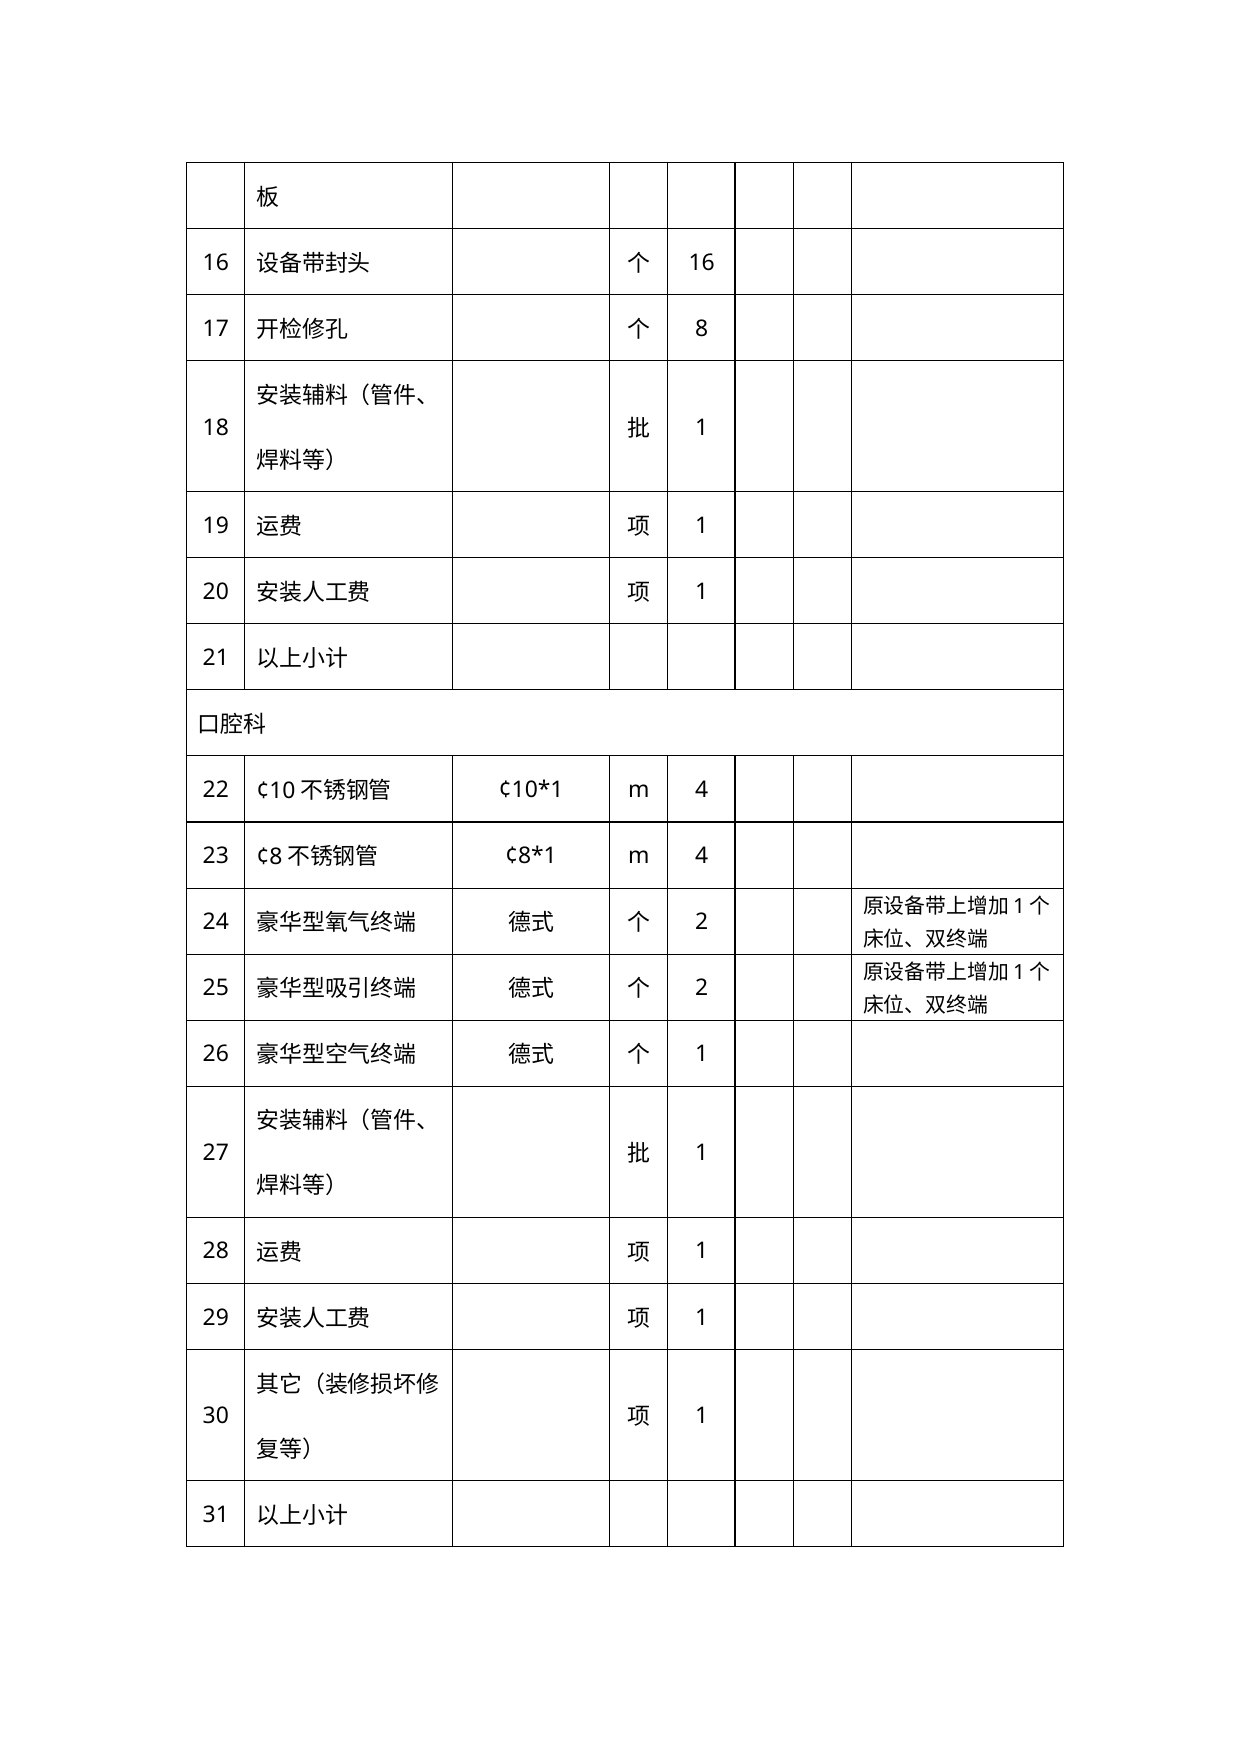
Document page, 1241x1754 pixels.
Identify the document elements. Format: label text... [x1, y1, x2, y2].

table_cell [794, 955, 851, 1019]
table_cell [852, 361, 1063, 491]
table_cell 31 [187, 1481, 244, 1546]
table_cell 个 [610, 889, 667, 953]
table_cell [610, 624, 667, 689]
table_cell [852, 1350, 1063, 1480]
table_cell 29 [187, 1284, 244, 1349]
table_cell 30 [187, 1350, 244, 1480]
table_cell [852, 163, 1063, 228]
table_cell 项 [610, 1218, 667, 1283]
table_cell [794, 361, 851, 491]
table_cell 4 [668, 823, 734, 887]
table_cell [794, 229, 851, 294]
table_cell [453, 492, 609, 557]
table_cell 个 [610, 1021, 667, 1086]
table_cell [736, 1021, 793, 1086]
table_cell [610, 1481, 667, 1546]
table_cell [794, 558, 851, 623]
table_cell [453, 229, 609, 294]
table_cell 18 [187, 361, 244, 491]
table_cell 项 [610, 1350, 667, 1480]
table_cell [852, 1218, 1063, 1283]
table_cell 15 [187, 163, 244, 228]
table_cell [736, 756, 793, 821]
table_cell [794, 889, 851, 953]
table_cell [794, 163, 851, 228]
table_cell 26 [187, 1021, 244, 1086]
table_cell [794, 624, 851, 689]
table_cell 安装辅料（管件、焊料等） [245, 361, 452, 491]
table_cell [852, 492, 1063, 557]
table_cell [453, 1350, 609, 1480]
table_cell 个 [610, 295, 667, 360]
table_cell 设备带封头 [245, 229, 452, 294]
table_cell [852, 229, 1063, 294]
table_cell 豪华型氧气终端 [245, 889, 452, 953]
table_cell [668, 624, 734, 689]
table_cell [736, 955, 793, 1019]
table_cell 1 [668, 361, 734, 491]
table_cell [794, 823, 851, 887]
table_cell 1 [668, 1350, 734, 1480]
table_cell [736, 1218, 793, 1283]
table_cell [736, 163, 793, 228]
table_cell 25 [187, 955, 244, 1019]
table_cell [852, 624, 1063, 689]
table_cell [794, 1481, 851, 1546]
table_cell [736, 558, 793, 623]
table_cell 其它（装修损坏修复等） [245, 1350, 452, 1480]
table_cell 21 [187, 624, 244, 689]
table_cell 德式 [453, 1021, 609, 1086]
table_cell [453, 361, 609, 491]
table_cell 1 [668, 1087, 734, 1217]
table_cell [736, 361, 793, 491]
table_cell 8 [668, 295, 734, 360]
table_cell [852, 1021, 1063, 1086]
table_cell 项 [610, 492, 667, 557]
table_cell 1 [668, 558, 734, 623]
table_cell m [610, 756, 667, 821]
table_cell m [610, 163, 667, 228]
table_cell ¢8*1 [453, 823, 609, 887]
table_cell [736, 1481, 793, 1546]
table_cell 豪华装饰罩固定底板 [245, 163, 452, 228]
table_cell 原设备带上增加1个床位、双终端 [852, 889, 1063, 953]
table_cell [453, 1481, 609, 1546]
table_cell 2 [668, 955, 734, 1019]
table_cell 19 [187, 492, 244, 557]
table_cell 以上小计 [245, 1481, 452, 1546]
table_cell [736, 295, 793, 360]
table_cell ¢8不锈钢管 [245, 823, 452, 887]
table_cell 1 [668, 1021, 734, 1086]
table_cell [453, 295, 609, 360]
table_cell [852, 1087, 1063, 1217]
table_cell 个 [610, 229, 667, 294]
table_cell [852, 295, 1063, 360]
table_cell 豪华型吸引终端 [245, 955, 452, 1019]
table_cell [794, 492, 851, 557]
table_cell 安装人工费 [245, 558, 452, 623]
table_cell [453, 163, 609, 228]
table_cell 2 [668, 889, 734, 953]
table_cell 1 [668, 1218, 734, 1283]
table_cell 批 [610, 1087, 667, 1217]
table_cell 德式 [453, 955, 609, 1019]
table_cell 项 [610, 558, 667, 623]
table_cell 23 [187, 823, 244, 887]
table_cell 原设备带上增加1个床位、双终端 [852, 955, 1063, 1019]
table_cell 运费 [245, 492, 452, 557]
table_cell [453, 558, 609, 623]
table_cell [736, 1350, 793, 1480]
table_cell [453, 1087, 609, 1217]
table_cell [736, 229, 793, 294]
table_cell [794, 756, 851, 821]
table_cell [736, 889, 793, 953]
table_cell 以上小计 [245, 624, 452, 689]
table_cell [736, 624, 793, 689]
table_cell [668, 1481, 734, 1546]
table_cell [852, 558, 1063, 623]
table_cell 1 [668, 492, 734, 557]
table_cell 豪华型空气终端 [245, 1021, 452, 1086]
table_cell 22 [187, 756, 244, 821]
table_cell 安装人工费 [245, 1284, 452, 1349]
table_cell [852, 1481, 1063, 1546]
table_cell [453, 624, 609, 689]
table_cell [794, 1021, 851, 1086]
table_cell [453, 1218, 609, 1283]
table_cell m [610, 823, 667, 887]
table_cell 口腔科 [187, 690, 1063, 755]
table_cell [794, 1087, 851, 1217]
table_cell ¢10*1 [453, 756, 609, 821]
table_cell 20 [187, 558, 244, 623]
table_cell 17 [187, 295, 244, 360]
table_cell [794, 1350, 851, 1480]
table_cell [736, 492, 793, 557]
table_cell [852, 1284, 1063, 1349]
table_cell 36 [668, 163, 734, 228]
table_cell [453, 1284, 609, 1349]
table_cell [736, 1284, 793, 1349]
table_cell ¢10不锈钢管 [245, 756, 452, 821]
table_cell [852, 823, 1063, 887]
table_cell 24 [187, 889, 244, 953]
table_cell [852, 756, 1063, 821]
table_cell 个 [610, 955, 667, 1019]
table_cell 德式 [453, 889, 609, 953]
table_cell 27 [187, 1087, 244, 1217]
table_cell 批 [610, 361, 667, 491]
table_cell 开检修孔 [245, 295, 452, 360]
table_cell [736, 1087, 793, 1217]
table_cell 1 [668, 1284, 734, 1349]
table_cell 28 [187, 1218, 244, 1283]
table_cell [794, 295, 851, 360]
table_cell 16 [187, 229, 244, 294]
table_cell 16 [668, 229, 734, 294]
table_cell 运费 [245, 1218, 452, 1283]
table_cell [794, 1218, 851, 1283]
table_cell [736, 823, 793, 887]
table_cell 4 [668, 756, 734, 821]
table_cell 安装辅料（管件、焊料等） [245, 1087, 452, 1217]
table_cell [794, 1284, 851, 1349]
table_cell 项 [610, 1284, 667, 1349]
